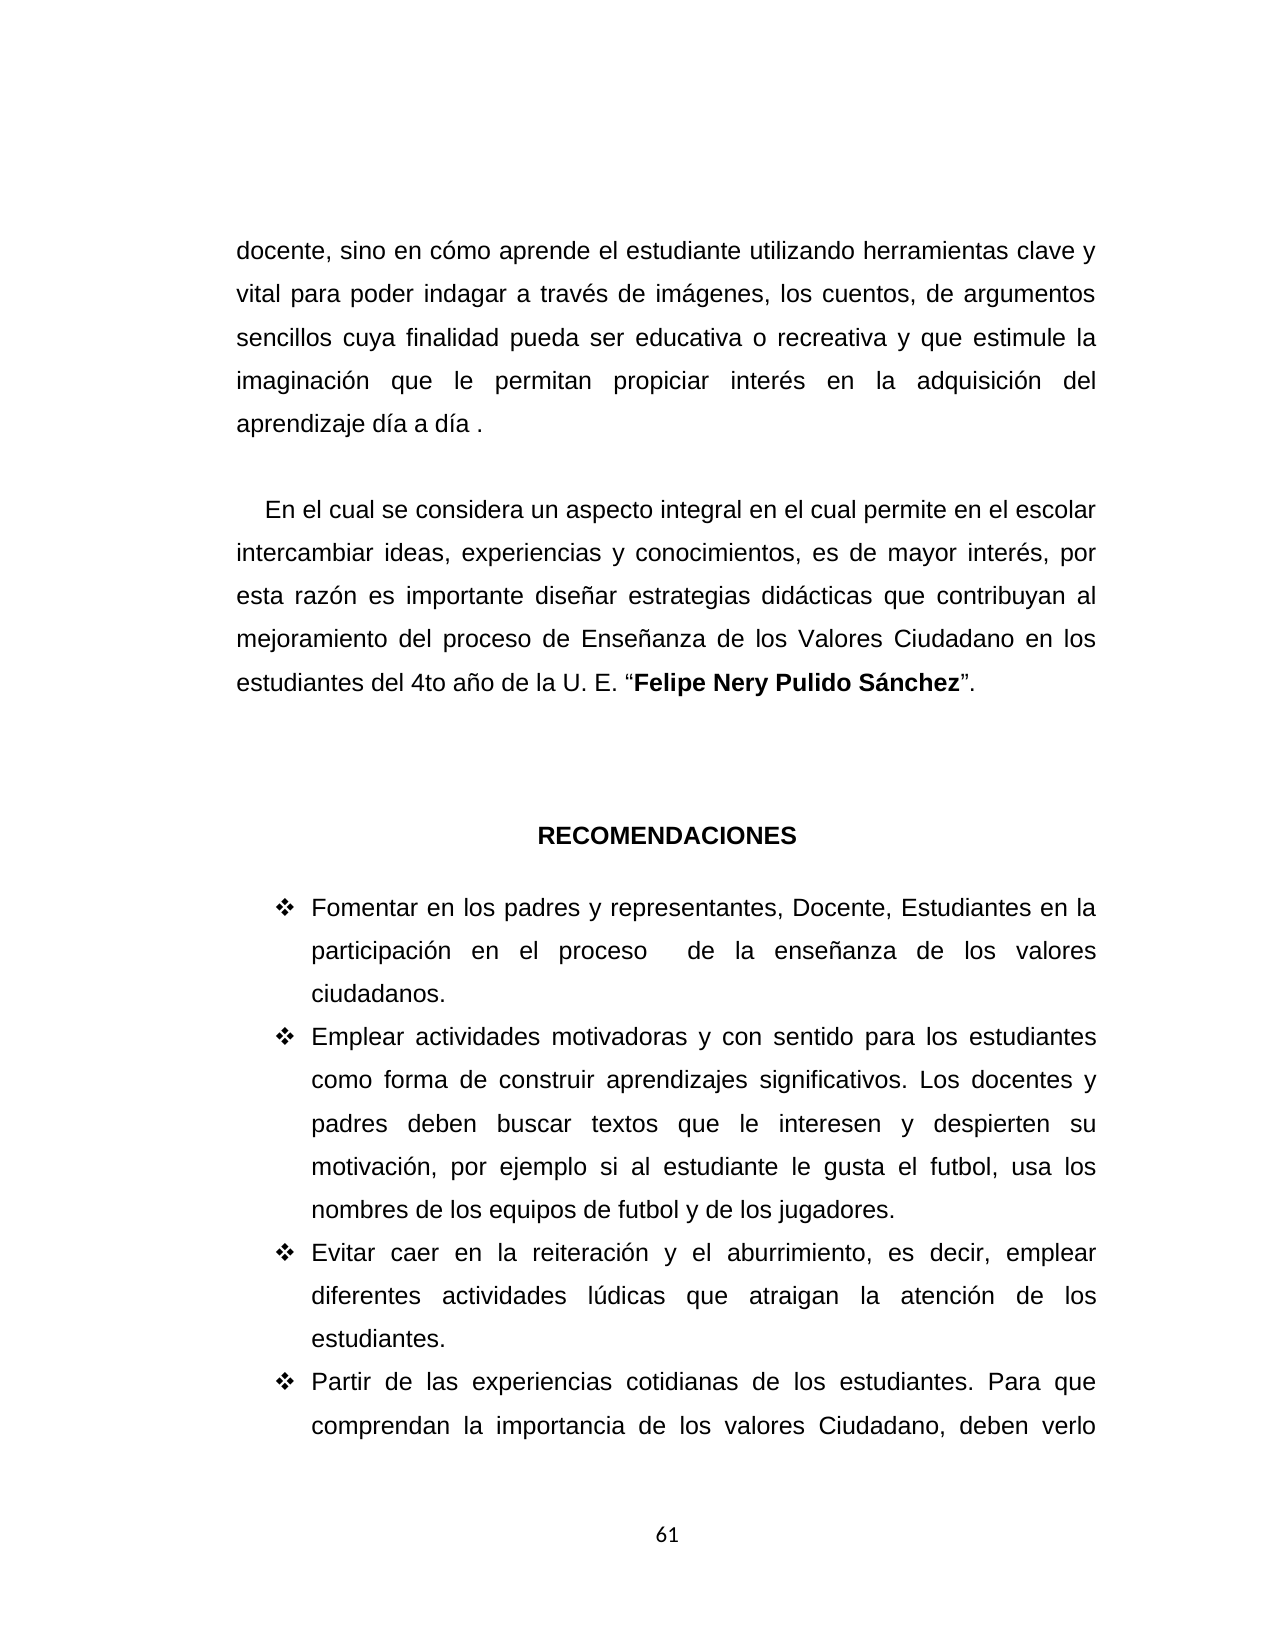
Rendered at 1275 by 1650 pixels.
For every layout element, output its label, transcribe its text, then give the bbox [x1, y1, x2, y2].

text RECOMENDACIONES [236, 821, 1098, 849]
list Emplear actividades motivadoras y con sentido para los estudiantes como forma de construir aprendizajes significativos. Los docentes y padres deben buscar textos que le interesen y despierten su motivación, por ejemplo si al estudiante le gusta el futbol, usa los nombres de los equipos de futbol y de los jugadores. [274, 1022, 1098, 1223]
text En el cual se considera un aspecto integral en el cual permite en el escolar intercambiar ideas, experiencias y conocimientos, es de mayor interés, por esta razón es importante diseñar estrategias didácticas que contribuyan al mejoramiento del proceso de Enseñanza de los Valores Ciudadano en los estudiantes del 4to año de la U. E. “Felipe Nery Pulido Sánchez”. [236, 495, 1098, 696]
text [236, 236, 1098, 437]
list Fomentar en los padres y representantes, Docente, Estudiantes en la participación en el proceso de la enseñanza de los valores ciudadanos. [274, 893, 1098, 1008]
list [274, 1367, 1098, 1439]
list Evitar caer en la reiteración y el aburrimiento, es decir, emplear diferentes actividades lúdicas que atraigan la atención de los estudiantes. [274, 1238, 1098, 1353]
